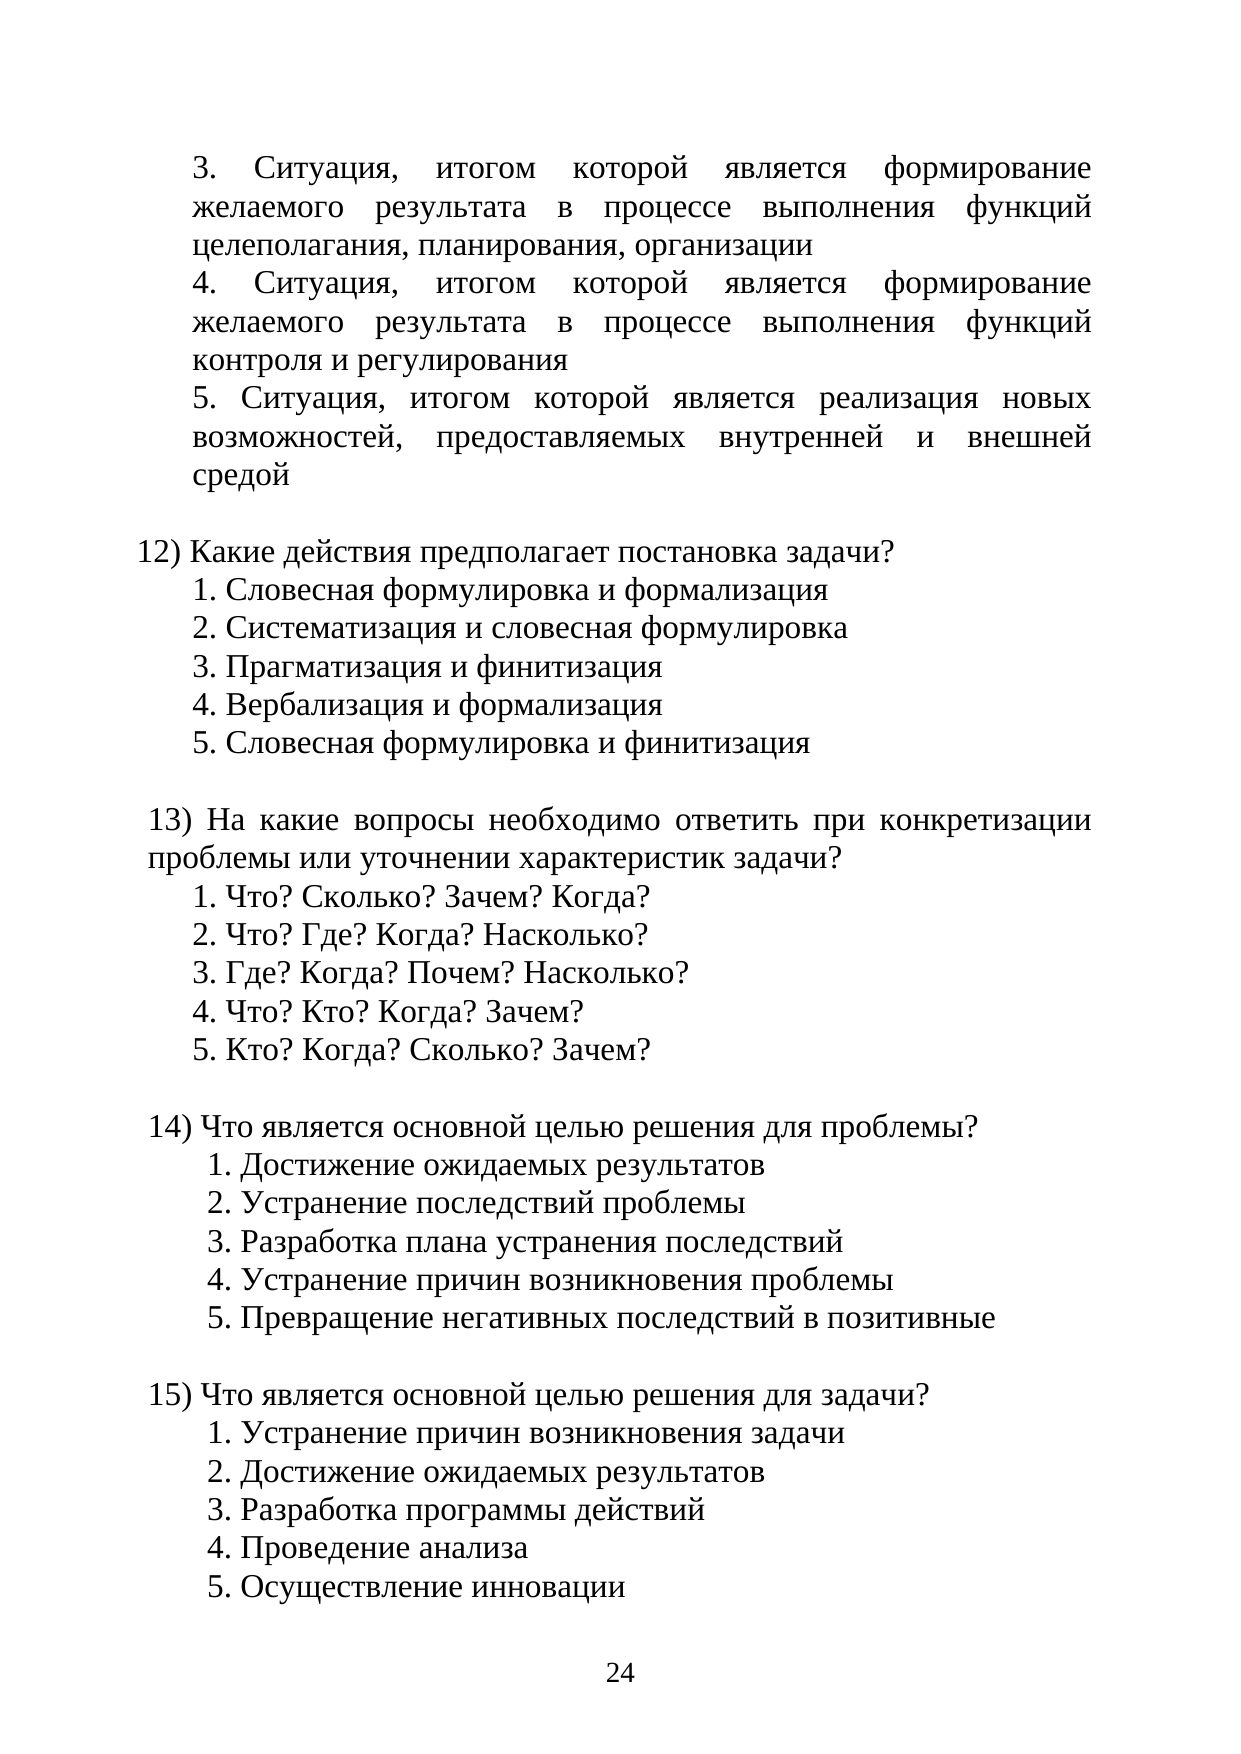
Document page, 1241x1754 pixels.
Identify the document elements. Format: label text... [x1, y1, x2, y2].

text 5. Ситуация, итогом которой является реализация новых возможностей, предоставляемых внутренней и внешней средой [192, 378, 1092, 493]
text 2. Устранение последствий проблемы [148, 1183, 1092, 1221]
text 14) Что является основной целью решения для проблемы? [148, 1106, 1092, 1144]
text 15) Что является основной целью решения для задачи? [148, 1374, 1092, 1413]
text 13) На какие вопросы необходимо ответить при конкретизации проблемы или уточнении характеристик задачи? [148, 799, 1092, 876]
text 1. Что? Сколько? Зачем? Когда? [148, 876, 1092, 914]
text 3. Ситуация, итогом которой является формирование желаемого результата в процессе выполнения функций целеполагания, планирования, организации [192, 148, 1092, 263]
text 5. Превращение негативных последствий в позитивные [148, 1298, 1092, 1336]
text 3. Прагматизация и финитизация [148, 646, 1092, 684]
text 3. Разработка программы действий [148, 1489, 1092, 1528]
text 3. Разработка плана устранения последствий [148, 1221, 1092, 1259]
text 1. Устранение причин возникновения задачи [148, 1413, 1092, 1451]
text 4. Проведение анализа [148, 1528, 1092, 1566]
text 4. Вербализация и формализация [148, 684, 1092, 723]
text 4. Устранение причин возникновения проблемы [148, 1259, 1092, 1298]
text 12) Какие действия предполагает постановка задачи? [136, 531, 1092, 569]
text 2. Достижение ожидаемых результатов [148, 1451, 1092, 1489]
text 3. Где? Когда? Почем? Насколько? [148, 953, 1092, 991]
text 5. Кто? Когда? Сколько? Зачем? [148, 1029, 1092, 1068]
text 2. Что? Где? Когда? Насколько? [148, 914, 1092, 953]
text 4. Ситуация, итогом которой является формирование желаемого результата в процессе выполнения функций контроля и регулирования [192, 263, 1092, 378]
text 5. Осуществление инновации [148, 1566, 1092, 1604]
text 1. Достижение ожидаемых результатов [148, 1144, 1092, 1183]
text 5. Словесная формулировка и финитизация [148, 723, 1092, 761]
text 1. Словесная формулировка и формализация [148, 569, 1092, 608]
text 2. Систематизация и словесная формулировка [148, 608, 1092, 646]
text 4. Что? Кто? Когда? Зачем? [148, 991, 1092, 1029]
